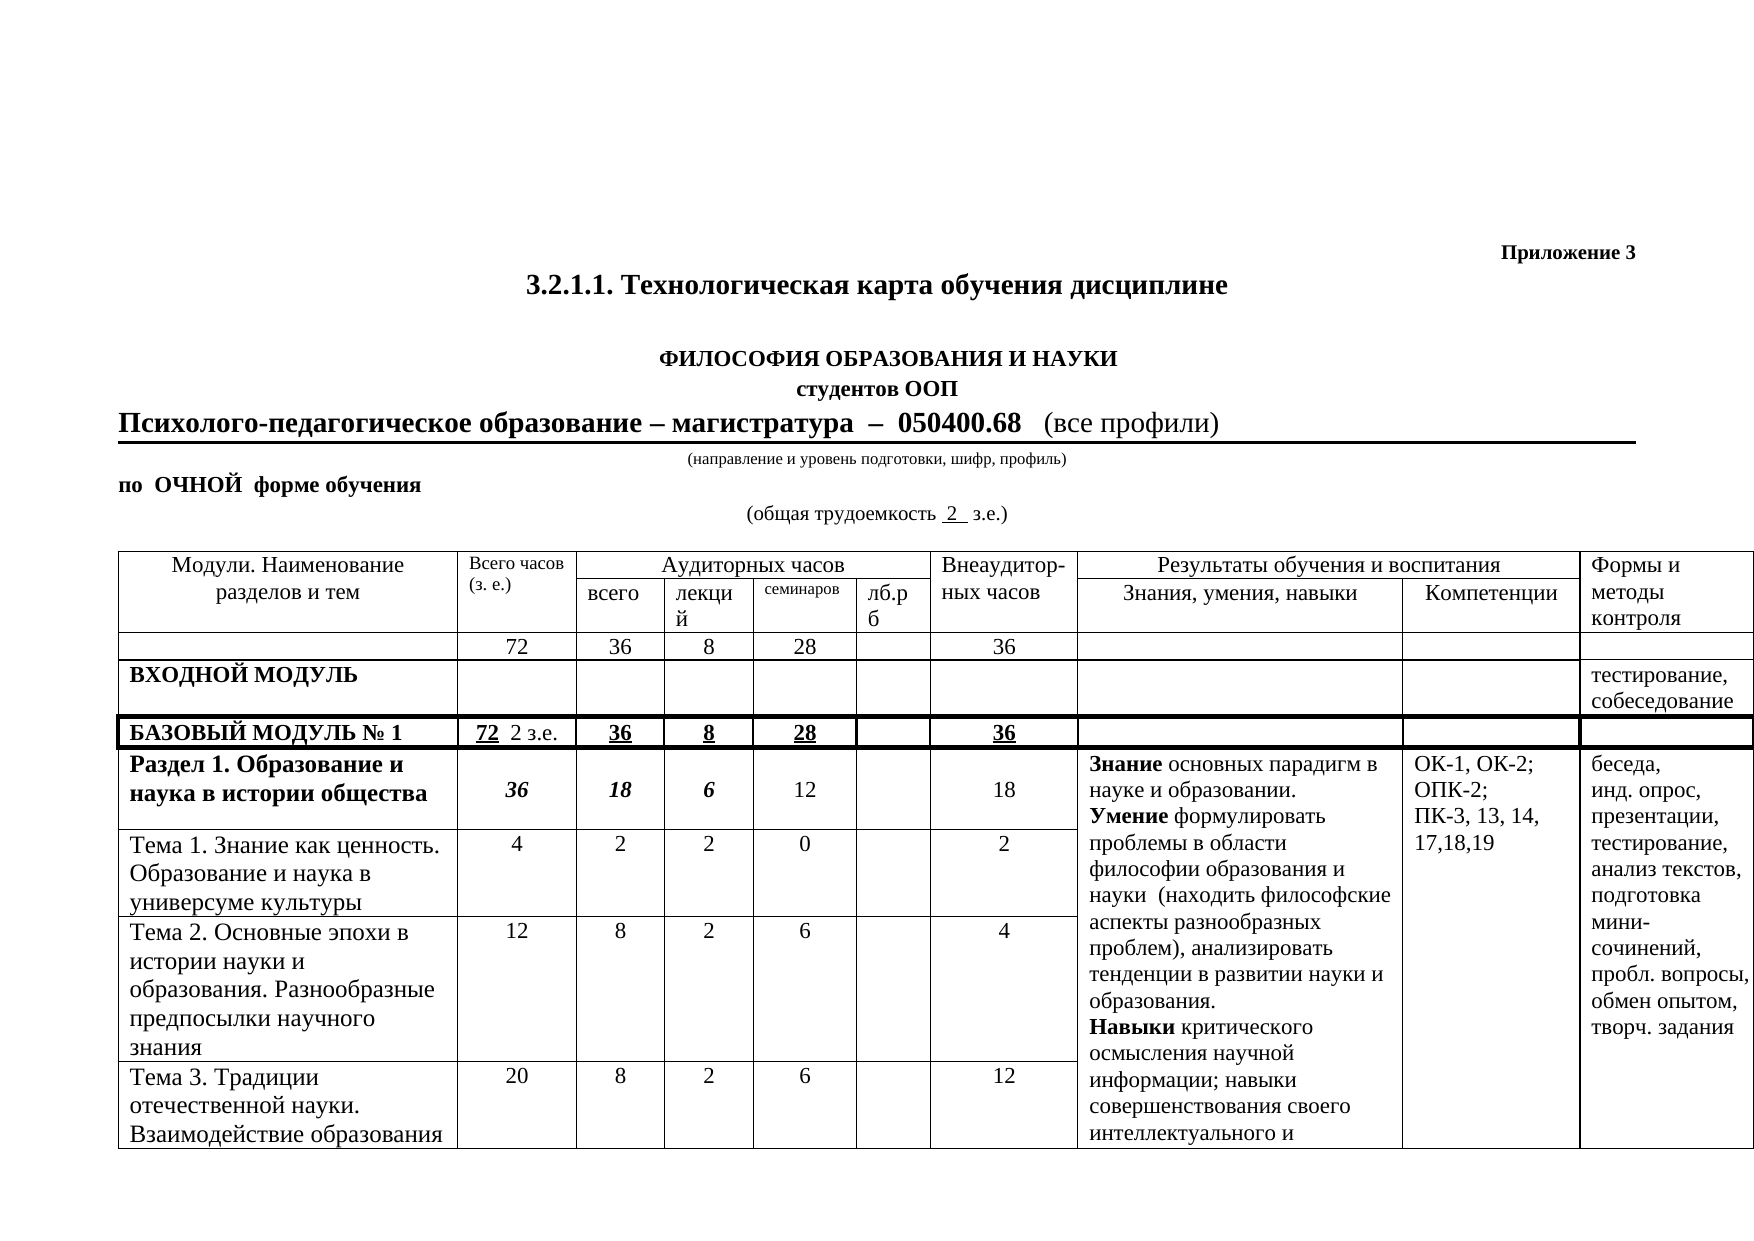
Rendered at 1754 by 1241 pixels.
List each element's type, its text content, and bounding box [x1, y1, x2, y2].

table_cell 4 [458, 830, 576, 916]
table_cell 2 [665, 1062, 753, 1148]
table_cell 2 [665, 830, 753, 916]
text по ОЧНОЙ форме обучения [118, 471, 1636, 497]
table_cell [931, 661, 1077, 714]
table_cell 4 [931, 917, 1077, 1061]
table_cell 36 [931, 633, 1077, 659]
table_cell [1581, 633, 1753, 659]
text Психолого-педагогическое образование – магистратура – 050400.68 (все профили) [118, 405, 1636, 441]
table_cell тестирование, собеседование [1581, 660, 1753, 714]
table_cell ОК-1, ОК-2; ОПК-2; ПК-3, 13, 14, 17,18,19 [1403, 750, 1579, 1148]
table_cell [1079, 719, 1402, 745]
table_header Результаты обучения и воспитания [1078, 552, 1579, 578]
text 3.2.1.1. Технологическая карта обучения дисциплине [118, 267, 1636, 301]
table_cell [1404, 719, 1578, 745]
table_cell 12 [931, 1062, 1077, 1148]
table_cell 2 [577, 830, 664, 916]
table_cell Знание основных парадигм в науке и образовании. Умение формулировать проблемы в области философии образования и науки (находить философские аспекты разнообразных проблем), анализировать тенденции в развитии науки и образования. Навыки критического осмысления научной информации; навыки совершенствования своего интеллектуального и общекультурного уровня. [1078, 750, 1402, 1148]
table_cell [857, 750, 930, 829]
table_cell 72 [458, 633, 576, 659]
table_cell 36 [577, 633, 664, 659]
table_cell 20 [458, 1062, 576, 1148]
text (общая трудоемкость 2 з.е.) [118, 501, 1636, 525]
table_cell Тема 2. Основные эпохи в истории науки и образования. Разнообразные предпосылки научного знания [119, 917, 457, 1061]
table_cell 8 [665, 719, 752, 745]
table_cell всего [577, 579, 664, 632]
table_cell 8 [665, 633, 753, 659]
table_header Всего часов (з. е.) [458, 552, 576, 632]
table_cell 36 [577, 719, 663, 745]
table_cell 18 [577, 750, 664, 829]
table_header Внеаудитор-ных часов [931, 552, 1077, 632]
table_cell лекций [665, 579, 753, 632]
table_cell 36 [458, 750, 576, 829]
table_cell [1078, 633, 1402, 659]
table_cell [857, 661, 930, 714]
table_cell 6 [754, 1062, 856, 1148]
table_cell 12 [458, 917, 576, 1061]
table_cell 18 [931, 750, 1077, 829]
table_cell Тема 1. Знание как ценность. Образование и наука в универсуме культуры [119, 830, 457, 916]
table_cell [857, 633, 930, 659]
table_cell 6 [754, 917, 856, 1061]
text ФИЛОСОФИЯ ОБРАЗОВАНИЯ И НАУКИ [118, 344, 1636, 371]
table_cell 6 [665, 750, 753, 829]
table_cell 28 [754, 719, 855, 745]
table_cell [754, 661, 856, 714]
text Приложение 3 [118, 239, 1636, 264]
table_cell 0 [754, 830, 856, 916]
table_cell семинаров [754, 579, 856, 632]
table_header Формы и методы контроля [1581, 552, 1753, 632]
table_cell 72 2 з.е. [459, 719, 575, 745]
table_cell [458, 661, 576, 714]
table_cell [857, 1062, 930, 1148]
text (направление и уровень подготовки, шифр, профиль) [118, 449, 1636, 468]
table_cell Компетенции [1403, 579, 1579, 632]
table_cell 36 [931, 719, 1077, 745]
table_cell [577, 661, 664, 714]
table_cell [1078, 661, 1402, 714]
table_cell Раздел 1. Образование и наука в истории общества [119, 750, 457, 829]
text студентов ООП [118, 375, 1636, 401]
table_cell [857, 830, 930, 916]
table_cell 28 [754, 633, 856, 659]
table_cell [857, 917, 930, 1061]
table_cell [1403, 633, 1579, 659]
table_cell [665, 661, 753, 714]
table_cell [119, 1062, 457, 1148]
table_cell [119, 633, 457, 659]
table_cell 12 [754, 750, 856, 829]
table_cell БАЗОВЫЙ МОДУЛЬ № 1 [120, 719, 457, 745]
table_cell 2 [931, 830, 1077, 916]
table_cell 2 [665, 917, 753, 1061]
table_header Модули. Наименование разделов и тем [119, 552, 457, 632]
table_cell лб.рб [857, 579, 930, 632]
table_cell 8 [577, 917, 664, 1061]
table_cell [1582, 719, 1752, 745]
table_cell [1581, 750, 1753, 1148]
table_header Аудиторных часов [577, 552, 930, 578]
table_cell [858, 719, 929, 745]
table_cell ВХОДНОЙ МОДУЛЬ [119, 661, 457, 714]
table_cell 8 [577, 1062, 664, 1148]
table_cell [1403, 661, 1579, 714]
table_cell Знания, умения, навыки [1078, 579, 1402, 632]
